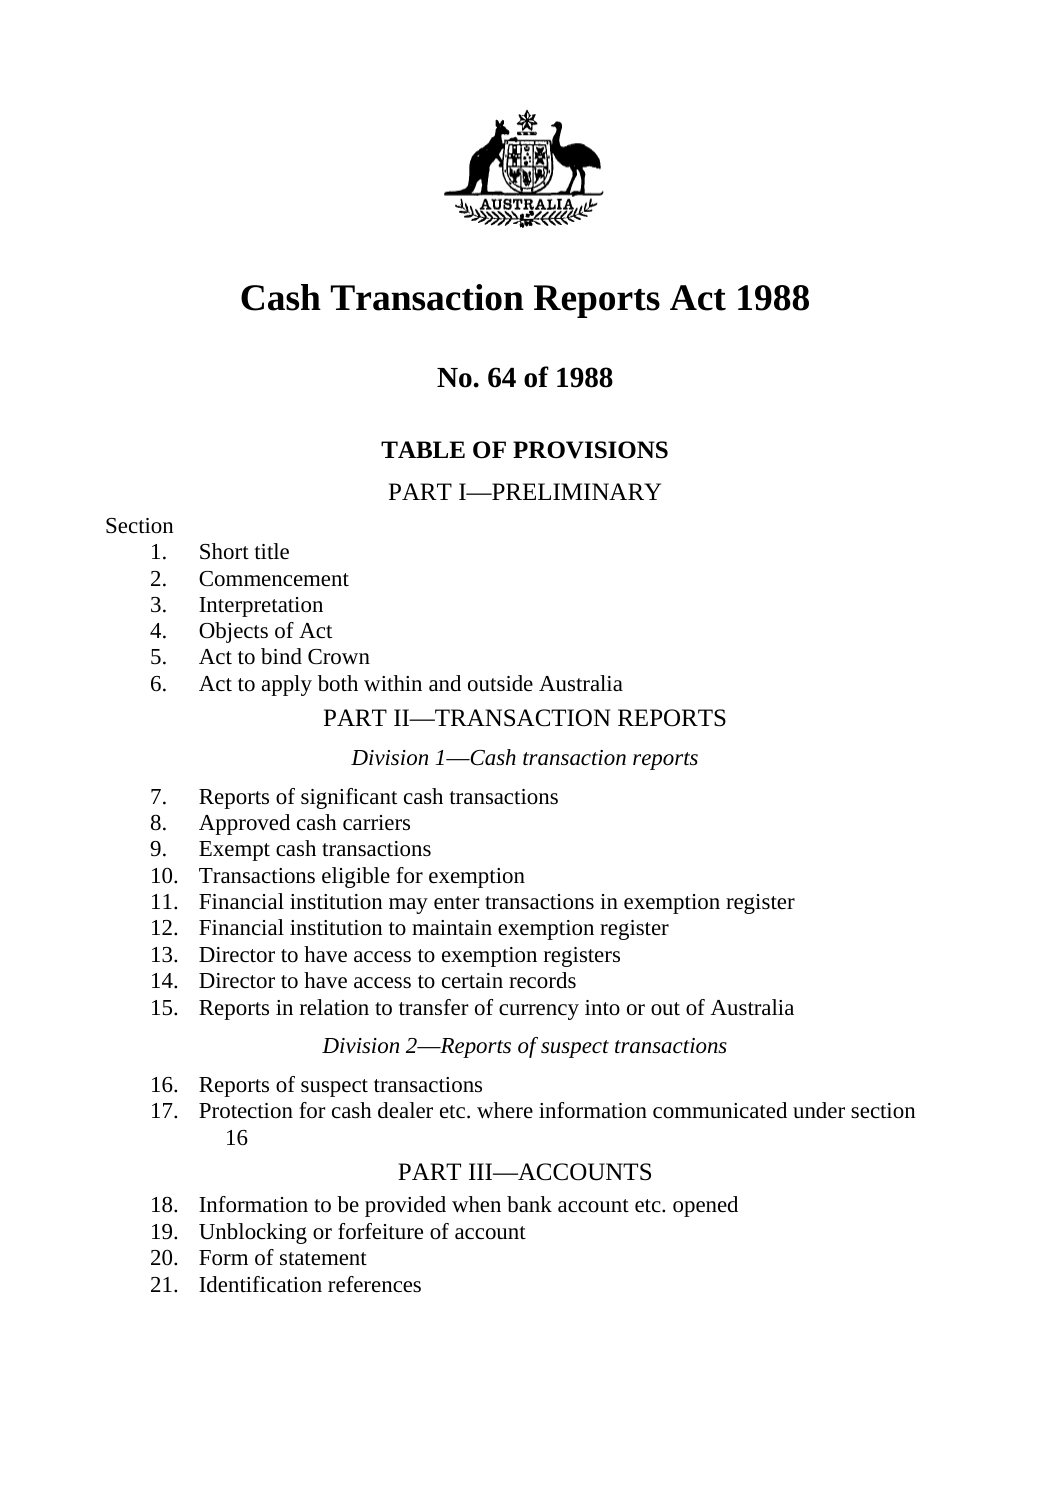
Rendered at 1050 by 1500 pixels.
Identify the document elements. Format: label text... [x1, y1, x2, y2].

text 17. Protection for cash dealer etc. where information communicated under section 16 [150, 1098, 945, 1150]
text Cash Transaction Reports Act 1988 [105, 276, 945, 319]
text 9. Exempt cash transactions [150, 835, 945, 862]
text 7. Reports of significant cash transactions [150, 783, 945, 809]
text 19. Unblocking or forfeiture of account [150, 1218, 945, 1244]
text 20. Form of statement [150, 1244, 945, 1271]
text 12. Financial institution to maintain exemption register [150, 914, 945, 941]
text 2. Commencement [150, 564, 945, 591]
text 11. Financial institution may enter transactions in exemption register [150, 888, 945, 914]
text 3. Interpretation [150, 591, 945, 617]
text 5. Act to bind Crown [150, 644, 945, 670]
text 16. Reports of suspect transactions [150, 1071, 945, 1098]
text 1. Short title [150, 538, 945, 564]
text Division 2—Reports of suspect transactions [105, 1032, 945, 1059]
text 10. Transactions eligible for exemption [150, 862, 945, 888]
text 4. Objects of Act [150, 617, 945, 644]
text 8. Approved cash carriers [150, 809, 945, 835]
text PART III—ACCOUNTS [105, 1157, 945, 1185]
text 15. Reports in relation to transfer of currency into or out of Australia [150, 993, 945, 1020]
text Division 1—Cash transaction reports [105, 744, 945, 770]
text 18. Information to be provided when bank account etc. opened [150, 1192, 945, 1218]
text 21. Identification references [150, 1271, 945, 1297]
text 13. Director to have access to exemption registers [150, 941, 945, 967]
text Section [105, 512, 945, 538]
text 6. Act to apply both within and outside Australia [150, 670, 945, 696]
text 14. Director to have access to certain records [150, 967, 945, 993]
text No. 64 of 1988 [105, 360, 945, 394]
text PART I—PRELIMINARY [105, 477, 945, 506]
text PART II—TRANSACTION REPORTS [105, 703, 945, 731]
picture [443, 105, 607, 234]
text TABLE OF PROVISIONS [105, 436, 945, 464]
